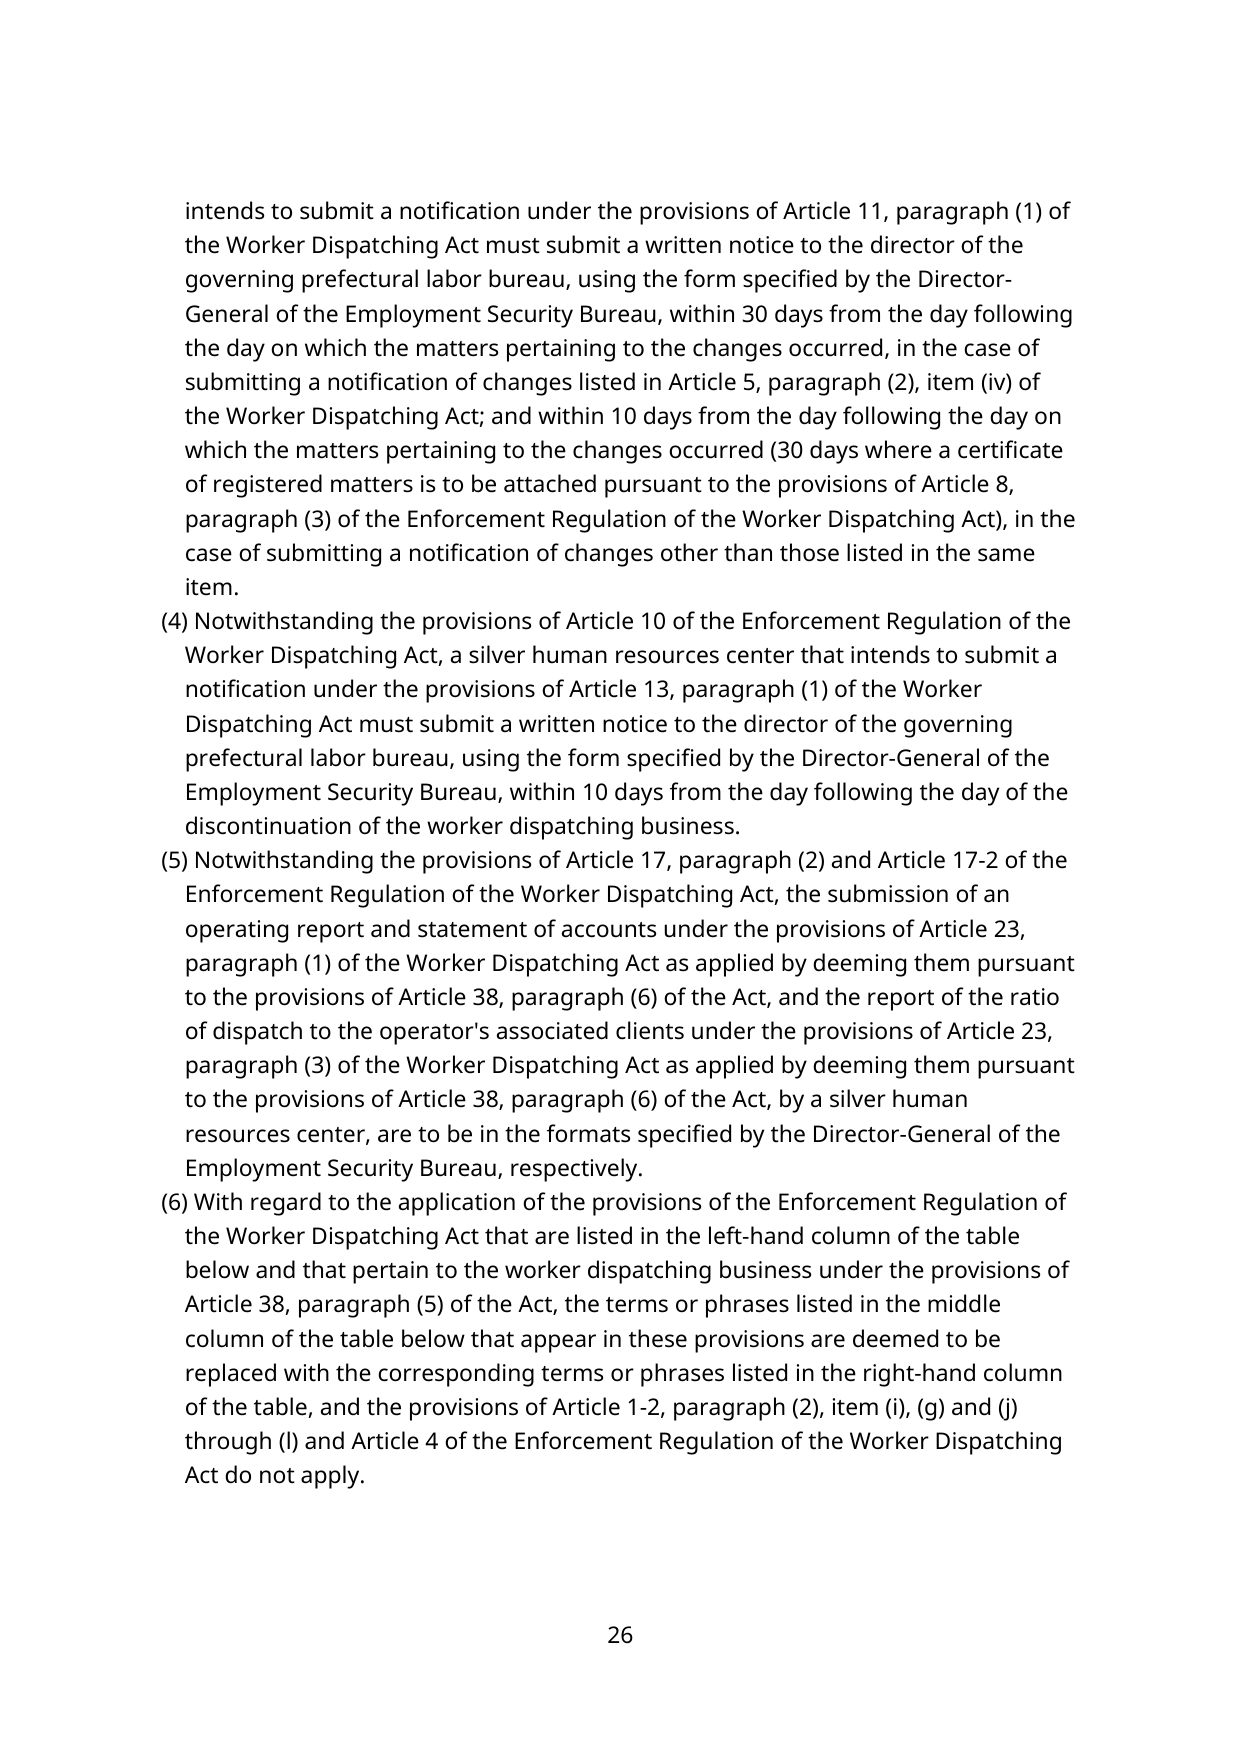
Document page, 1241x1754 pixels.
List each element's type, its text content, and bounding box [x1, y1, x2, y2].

text (6) With regard to the application of the provisions of the Enforcement Regulation of the Worker Dispatching Act that are listed in the left-hand column of the table below and that pertain to the worker dispatching business under the provisions of Article 38, paragraph (5) of the Act, the terms or phrases listed in the middle column of the table below that appear in these provisions are deemed to be replaced with the corresponding terms or phrases listed in the right-hand column of the table, and the provisions of Article 1-2, paragraph (2), item (i), (g) and (j) through (l) and Article 4 of the Enforcement Regulation of the Worker Dispatching Act do not apply. [161, 1184, 1079, 1492]
text (5) Notwithstanding the provisions of Article 17, paragraph (2) and Article 17-2 of the Enforcement Regulation of the Worker Dispatching Act, the submission of an operating report and statement of accounts under the provisions of Article 23, paragraph (1) of the Worker Dispatching Act as applied by deeming them pursuant to the provisions of Article 38, paragraph (6) of the Act, and the report of the ratio of dispatch to the operator's associated clients under the provisions of Article 23, paragraph (3) of the Worker Dispatching Act as applied by deeming them pursuant to the provisions of Article 38, paragraph (6) of the Act, by a silver human resources center, are to be in the formats specified by the Director-General of the Employment Security Bureau, respectively. [161, 843, 1079, 1184]
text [161, 194, 1079, 604]
text (4) Notwithstanding the provisions of Article 10 of the Enforcement Regulation of the Worker Dispatching Act, a silver human resources center that intends to submit a notification under the provisions of Article 13, paragraph (1) of the Worker Dispatching Act must submit a written notice to the director of the governing prefectural labor bureau, using the form specified by the Director-General of the Employment Security Bureau, within 10 days from the day following the day of the discontinuation of the worker dispatching business. [161, 604, 1079, 843]
